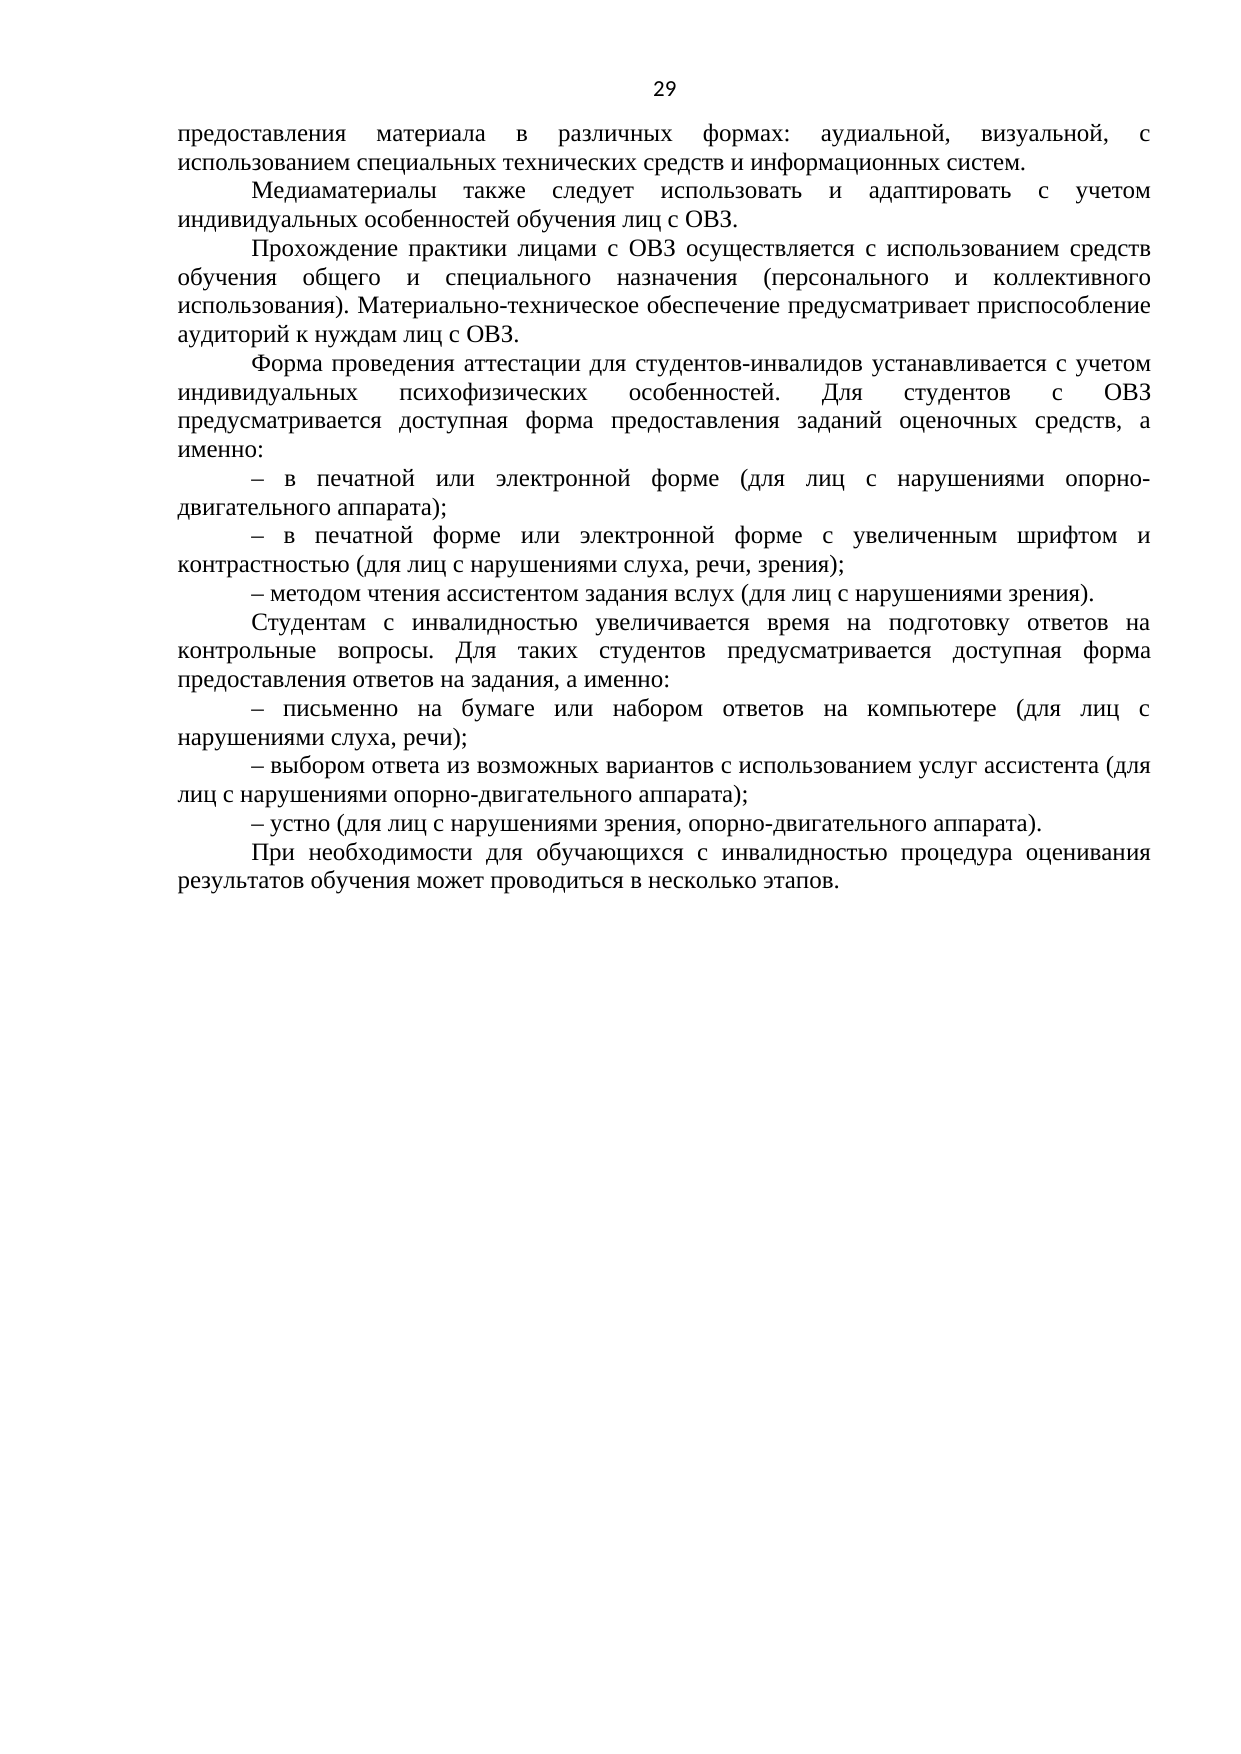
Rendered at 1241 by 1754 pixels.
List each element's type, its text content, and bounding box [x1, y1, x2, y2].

text – в печатной форме или электронной форме с увеличенным шрифтом и контрастностью (для лиц с нарушениями слуха, речи, зрения); [177, 521, 1152, 578]
text При необходимости для обучающихся с инвалидностью процедура оценивания результатов обучения может проводиться в несколько этапов. [177, 837, 1152, 894]
text – устно (для лиц с нарушениями зрения, опорно-двигательного аппарата). [177, 808, 1152, 837]
text Студентам с инвалидностью увеличивается время на подготовку ответов на контрольные вопросы. Для таких студентов предусматривается доступная форма предоставления ответов на задания, а именно: [177, 607, 1152, 693]
text Медиаматериалы также следует использовать и адаптировать с учетом индивидуальных особенностей обучения лиц с ОВЗ. [177, 176, 1152, 233]
text – методом чтения ассистентом задания вслух (для лиц с нарушениями зрения). [177, 578, 1152, 607]
text – письменно на бумаге или набором ответов на компьютере (для лиц с нарушениями слуха, речи); [177, 693, 1152, 751]
text Форма проведения аттестации для студентов-инвалидов устанавливается с учетом индивидуальных психофизических особенностей. Для студентов с ОВЗ предусматривается доступная форма предоставления заданий оценочных средств, а именно: [177, 348, 1152, 463]
text Прохождение практики лицами с ОВЗ осуществляется с использованием средств обучения общего и специального назначения (персонального и коллективного использования). Материально-техническое обеспечение предусматривает приспособление аудиторий к нуждам лиц с ОВЗ. [177, 233, 1152, 348]
text – выбором ответа из возможных вариантов с использованием услуг ассистента (для лиц с нарушениями опорно-двигательного аппарата); [177, 751, 1152, 808]
text – в печатной или электронной форме (для лиц с нарушениями опорно-двигательного аппарата); [177, 463, 1152, 521]
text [177, 118, 1152, 176]
